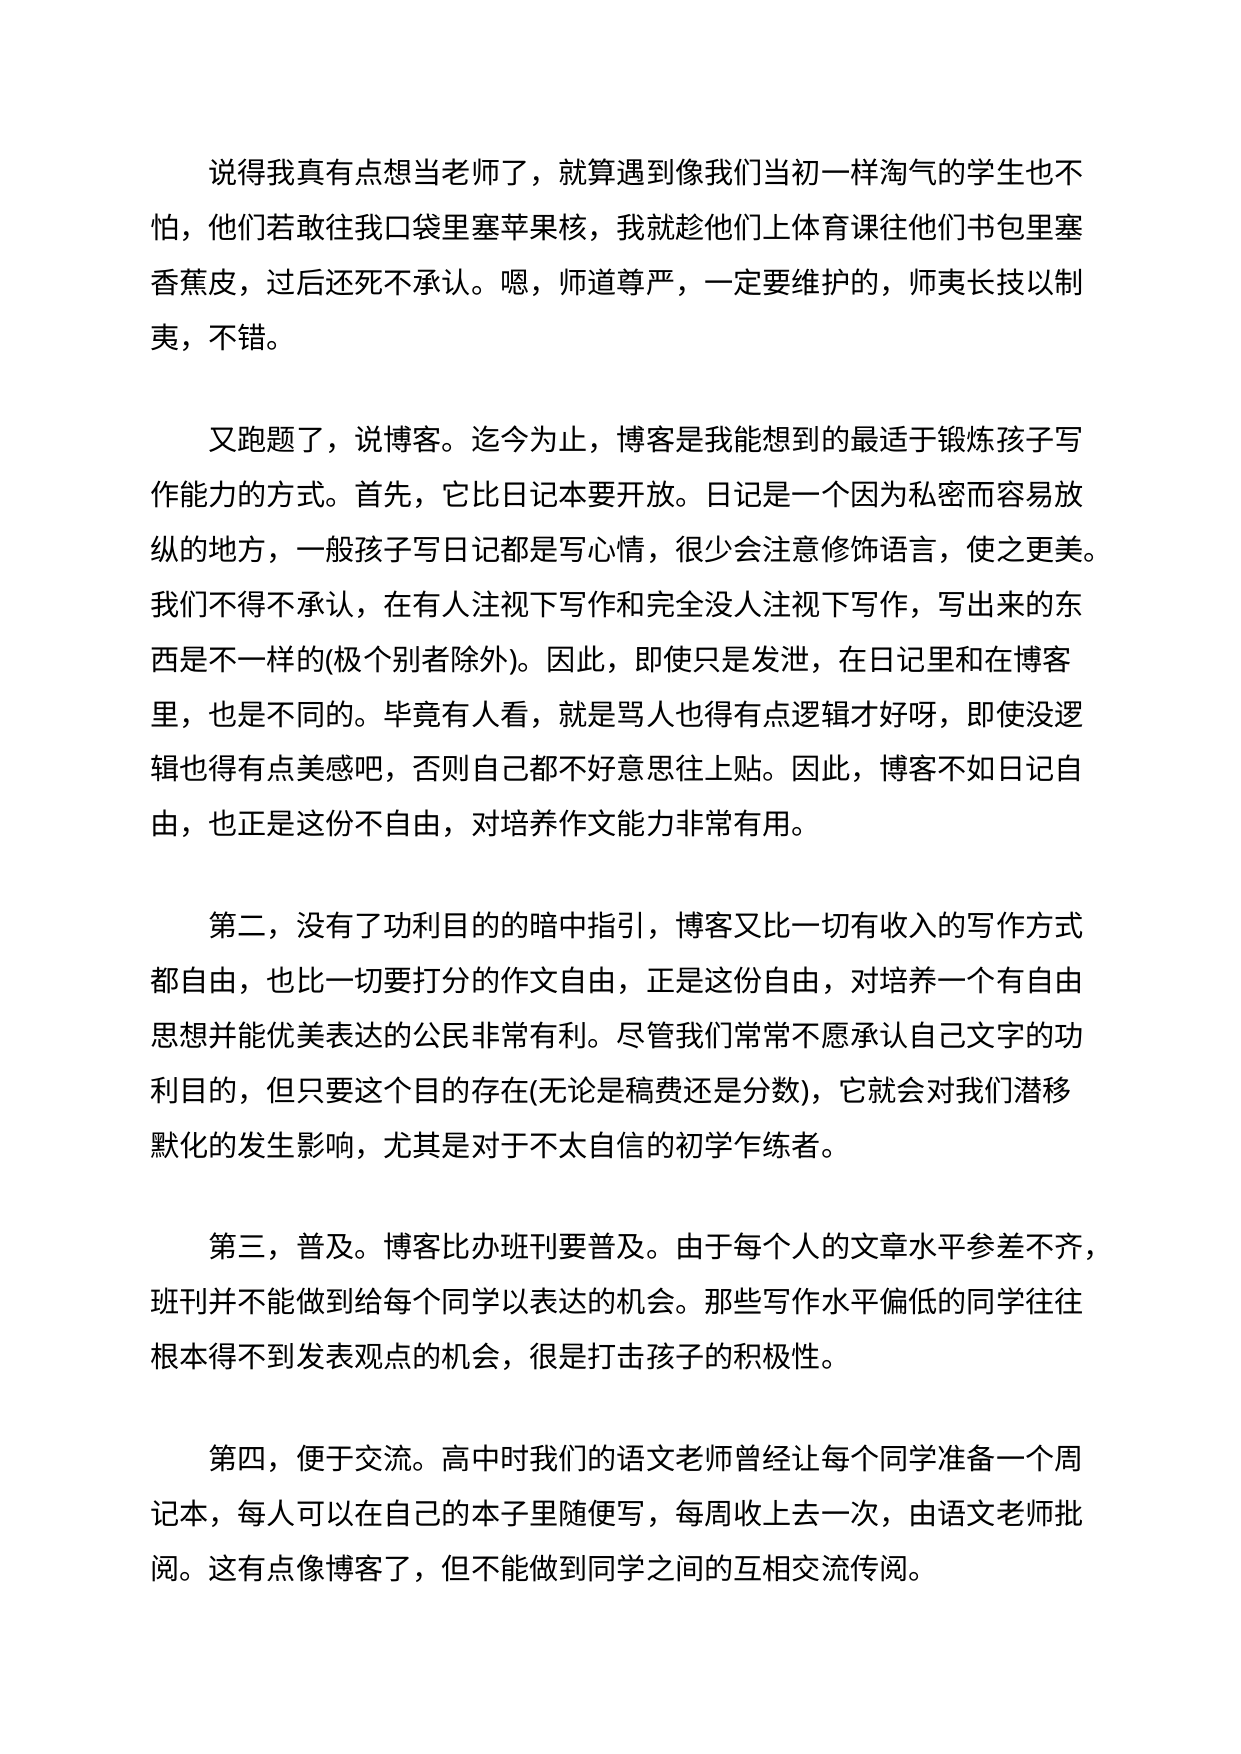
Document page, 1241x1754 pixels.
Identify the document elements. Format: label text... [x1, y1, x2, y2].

text 第二，没有了功利目的的暗中指引，博客又比一切有收入的写作方式都自由，也比一切要打分的作文自由，正是这份自由，对培养一个有自由思想并能优美表达的公民非常有利。尽管我们常常不愿承认自己文字的功利目的，但只要这个目的存在(无论是稿费还是分数)，它就会对我们潜移默化的发生影响，尤其是对于不太自信的初学乍练者。 [150, 903, 1090, 1164]
text 说得我真有点想当老师了，就算遇到像我们当初一样淘气的学生也不怕，他们若敢往我口袋里塞苹果核，我就趁他们上体育课往他们书包里塞香蕉皮，过后还死不承认。嗯，师道尊严，一定要维护的，师夷长技以制夷，不错。 [150, 150, 1090, 357]
text 第三，普及。博客比办班刊要普及。由于每个人的文章水平参差不齐，班刊并不能做到给每个同学以表达的机会。那些写作水平偏低的同学往往根本得不到发表观点的机会，很是打击孩子的积极性。 [150, 1224, 1090, 1376]
text 又跑题了，说博客。迄今为止，博客是我能想到的最适于锻炼孩子写作能力的方式。首先，它比日记本要开放。日记是一个因为私密而容易放纵的地方，一般孩子写日记都是写心情，很少会注意修饰语言，使之更美。我们不得不承认，在有人注视下写作和完全没人注视下写作，写出来的东西是不一样的(极个别者除外)。因此，即使只是发泄，在日记里和在博客里，也是不同的。毕竟有人看，就是骂人也得有点逻辑才好呀，即使没逻辑也得有点美感吧，否则自己都不好意思往上贴。因此，博客不如日记自由，也正是这份不自由，对培养作文能力非常有用。 [150, 416, 1090, 843]
text 第四，便于交流。高中时我们的语文老师曾经让每个同学准备一个周记本，每人可以在自己的本子里随便写，每周收上去一次，由语文老师批阅。这有点像博客了，但不能做到同学之间的互相交流传阅。 [150, 1436, 1090, 1588]
